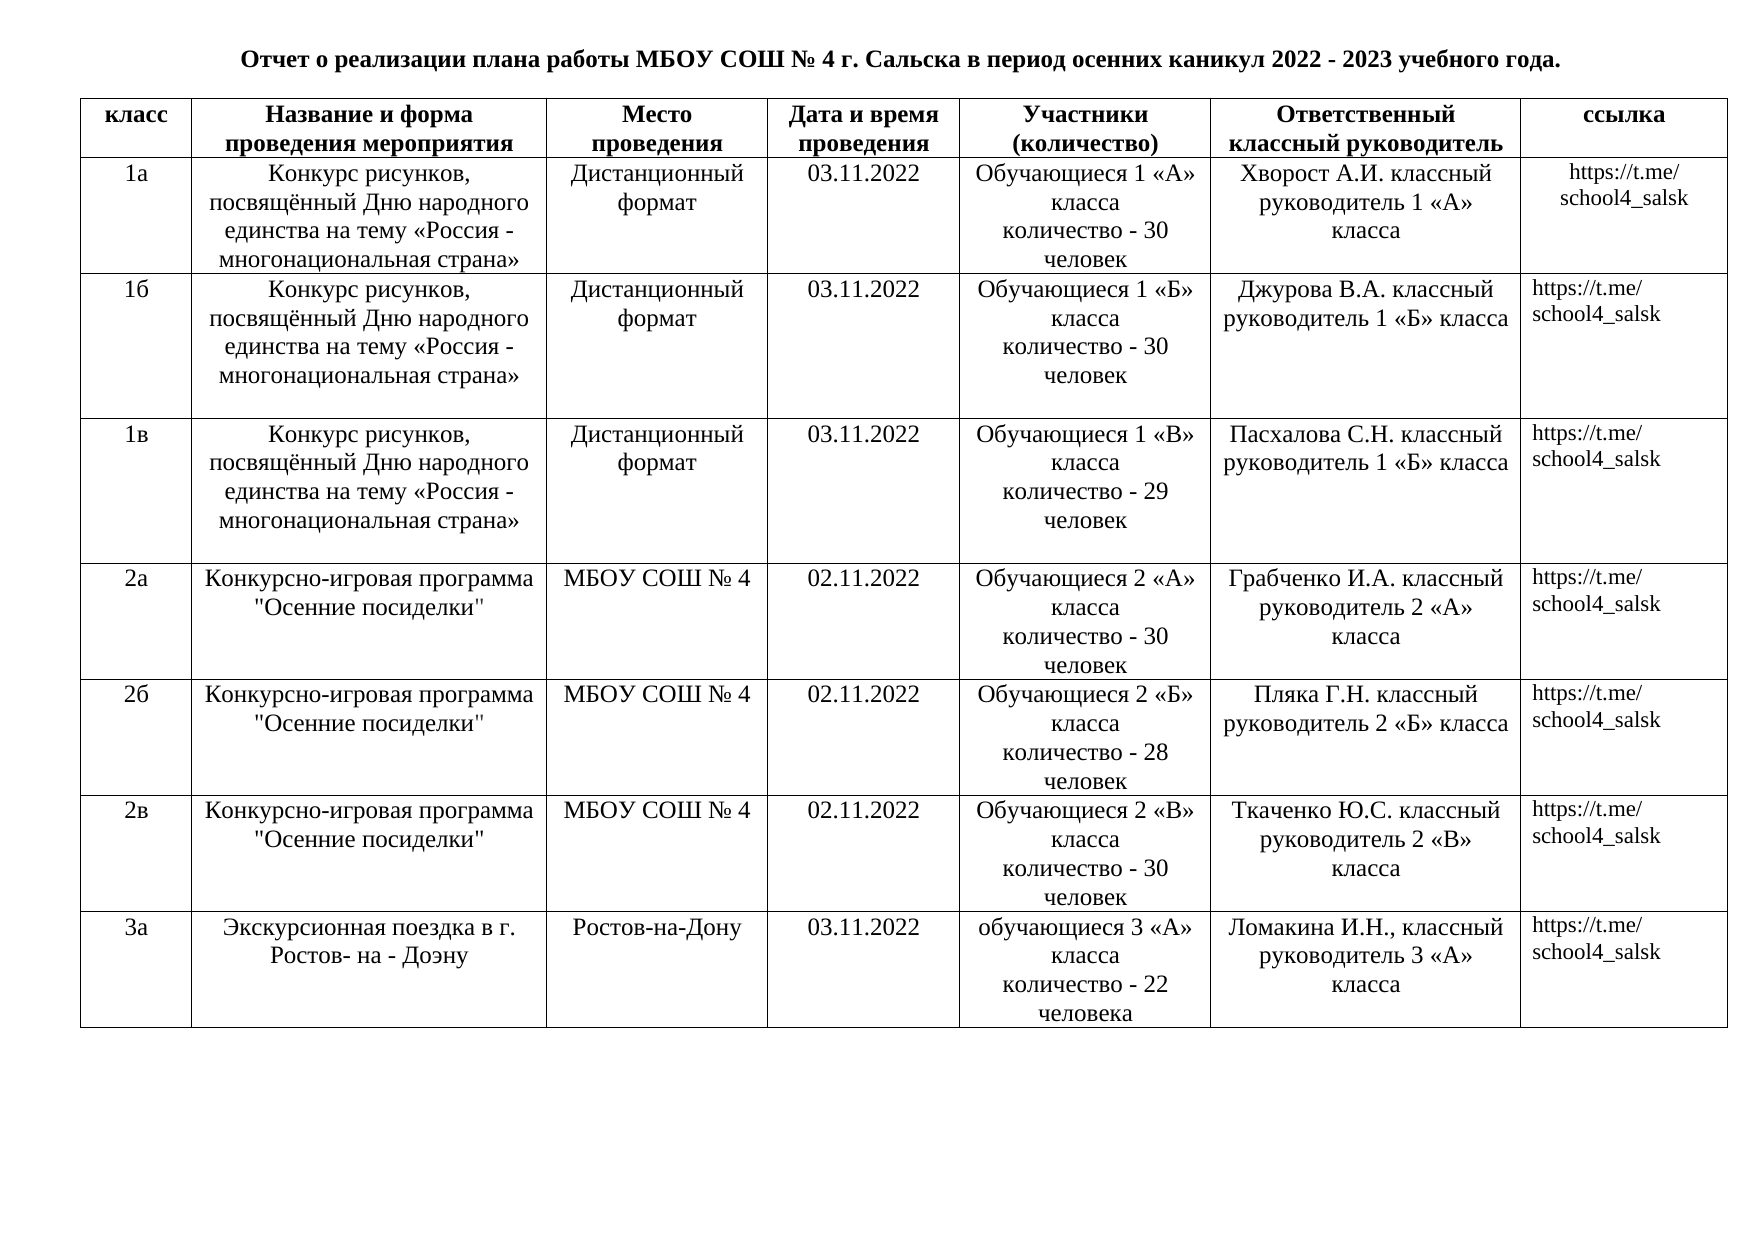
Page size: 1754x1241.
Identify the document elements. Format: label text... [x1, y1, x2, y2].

table_cell Пасхалова С.Н. классный руководитель 1 «Б» класса [1211, 419, 1520, 562]
table_cell Хворост А.И. классный руководитель 1 «А» класса [1211, 158, 1520, 273]
table_cell 2б [81, 680, 191, 794]
table_cell Дистанционный формат [547, 419, 767, 562]
table_cell https://t.me/school4_salsk [1521, 274, 1727, 418]
table_cell МБОУ СОШ № 4 [547, 564, 767, 678]
table_cell 1а [81, 158, 191, 273]
table_header Место проведения [547, 99, 767, 157]
table_cell 2а [81, 564, 191, 678]
table_cell Обучающиеся 2 «А» класса количество - 30 человек [960, 564, 1210, 678]
table_cell 02.11.2022 [768, 796, 959, 911]
table_cell МБОУ СОШ № 4 [547, 796, 767, 911]
table_cell https://t.me/school4_salsk [1521, 564, 1727, 678]
text Отчет о реализации плана работы МБОУ СОШ № 4 г. Сальска в период осенних каникул 2022 - 2023 учебного года. [118, 44, 1683, 73]
table_cell Джурова В.А. классный руководитель 1 «Б» класса [1211, 274, 1520, 418]
table_header класс [81, 99, 191, 157]
table_cell 02.11.2022 [768, 564, 959, 678]
table_cell https://t.me/school4_salsk [1521, 158, 1727, 273]
table_header Участники (количество) [960, 99, 1210, 157]
table_header Название и форма проведения мероприятия [192, 99, 546, 157]
table_cell Ткаченко Ю.С. классный руководитель 2 «В» класса [1211, 796, 1520, 911]
table_cell Обучающиеся 2 «Б» класса количество - 28 человек [960, 680, 1210, 794]
table_cell обучающиеся 3 «А» класса количество - 22 человека [960, 912, 1210, 1027]
table_cell Дистанционный формат [547, 274, 767, 418]
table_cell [1521, 912, 1727, 1027]
table_cell 3а [81, 912, 191, 1027]
table_cell 2в [81, 796, 191, 911]
table_cell 03.11.2022 [768, 158, 959, 273]
table_cell Пляка Г.Н. классный руководитель 2 «Б» класса [1211, 680, 1520, 794]
table_cell 03.11.2022 [768, 274, 959, 418]
table_cell Грабченко И.А. классный руководитель 2 «А» класса [1211, 564, 1520, 678]
table_cell Обучающиеся 1 «В» класса количество - 29 человек [960, 419, 1210, 562]
table_header Дата и время проведения [768, 99, 959, 157]
table_cell Конкурсно-игровая программа "Осенние посиделки" [192, 796, 546, 911]
table_cell Конкурс рисунков, посвящённый Дню народного единства на тему «Россия - многонациональная страна» [192, 419, 546, 562]
table_cell Конкурс рисунков, посвящённый Дню народного единства на тему «Россия - многонациональная страна» [192, 274, 546, 418]
table_cell 1б [81, 274, 191, 418]
table_cell Конкурс рисунков, посвящённый Дню народного единства на тему «Россия - многонациональная страна» [192, 158, 546, 273]
table_cell 02.11.2022 [768, 680, 959, 794]
table_header ссылка [1521, 99, 1727, 157]
table_cell Конкурсно-игровая программа "Осенние посиделки" [192, 564, 546, 678]
table_cell 03.11.2022 [768, 912, 959, 1027]
table_cell 1в [81, 419, 191, 562]
table_cell Обучающиеся 2 «В» класса количество - 30 человек [960, 796, 1210, 911]
table_cell Обучающиеся 1 «Б» класса количество - 30 человек [960, 274, 1210, 418]
table_cell Ломакина И.Н., классный руководитель 3 «А» класса [1211, 912, 1520, 1027]
table_header Ответственный классный руководитель [1211, 99, 1520, 157]
table_cell МБОУ СОШ № 4 [547, 680, 767, 794]
table_cell Ростов-на-Дону [547, 912, 767, 1027]
table_cell Конкурсно-игровая программа "Осенние посиделки" [192, 680, 546, 794]
table_cell Обучающиеся 1 «А» класса количество - 30 человек [960, 158, 1210, 273]
table_cell https://t.me/school4_salsk [1521, 796, 1727, 911]
table_cell 03.11.2022 [768, 419, 959, 562]
table_cell https://t.me/school4_salsk [1521, 419, 1727, 562]
table_cell Дистанционный формат [547, 158, 767, 273]
table_cell https://t.me/school4_salsk [1521, 680, 1727, 794]
table_cell Экскурсионная поездка в г. Ростов- на - Доэну [192, 912, 546, 1027]
